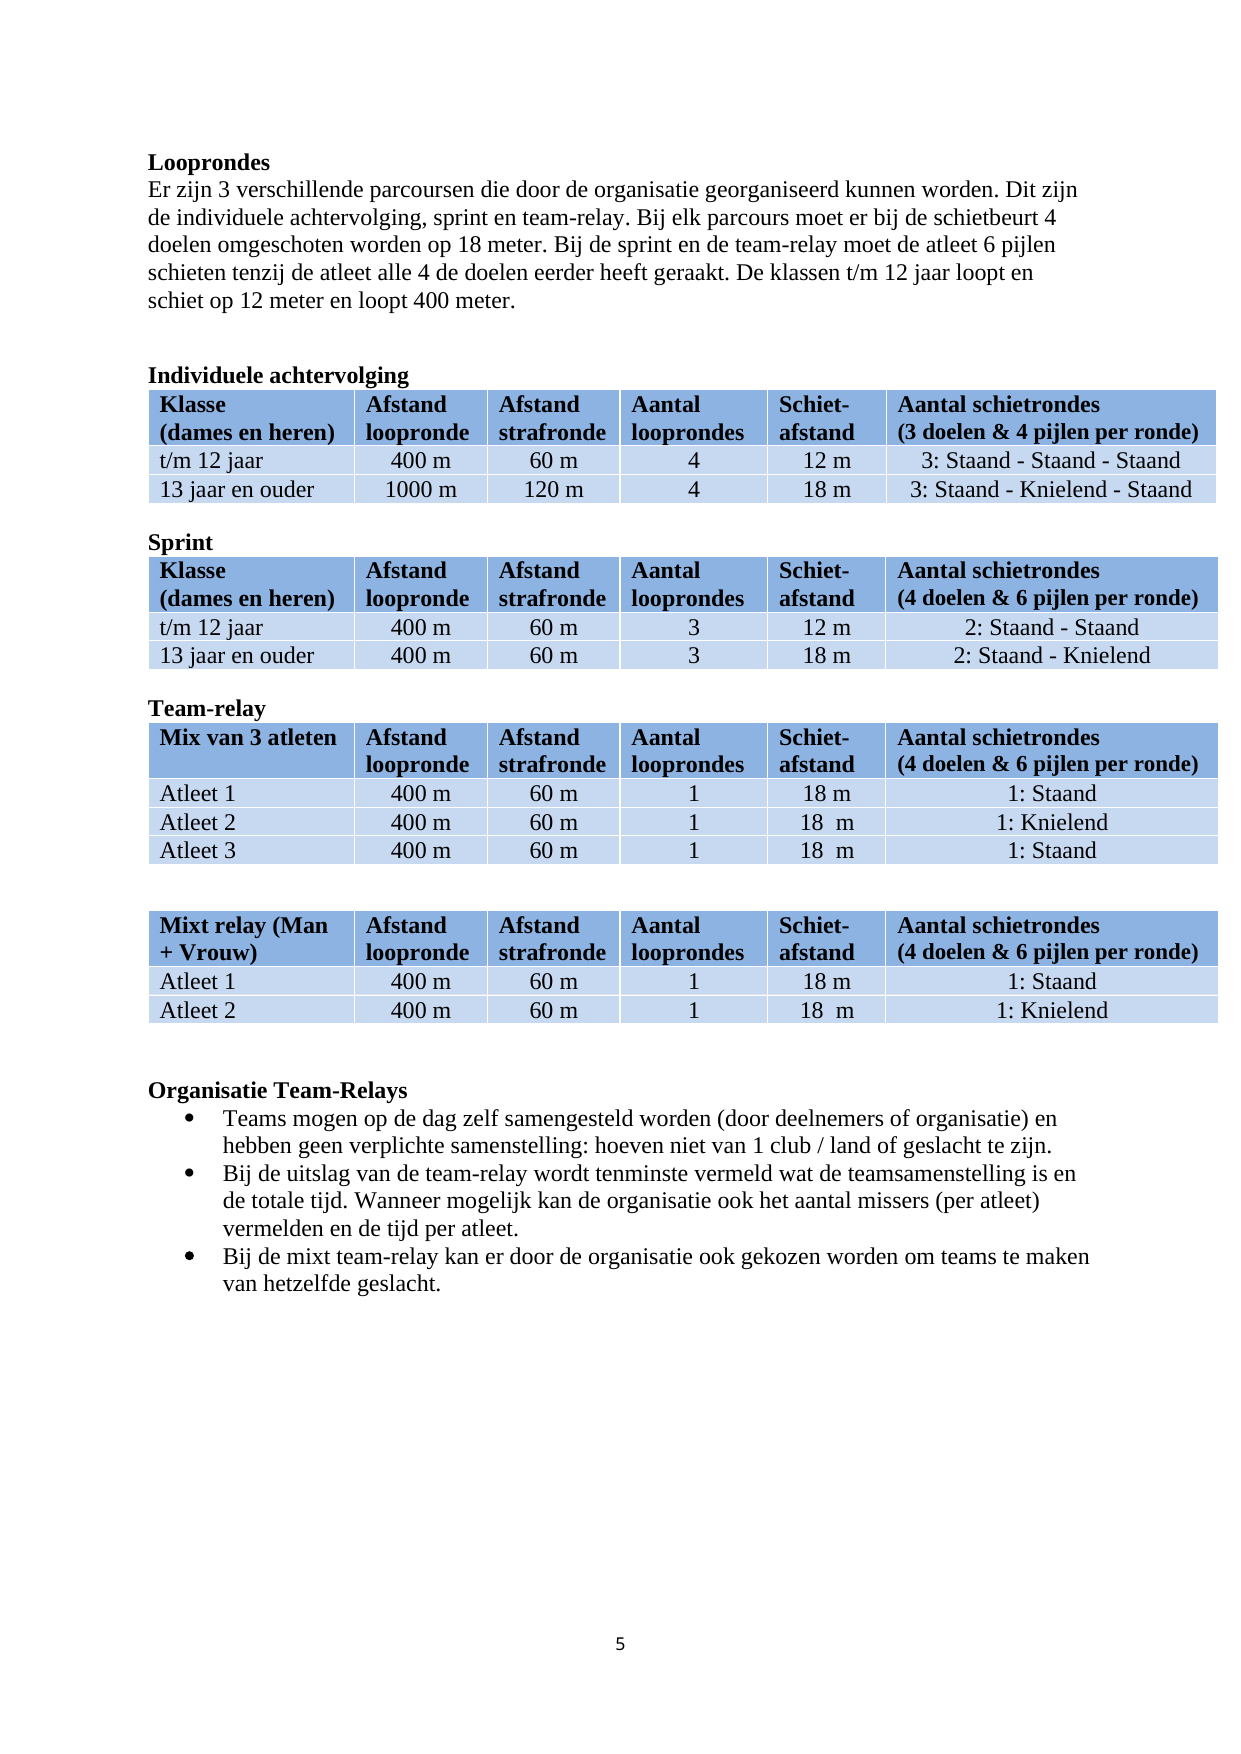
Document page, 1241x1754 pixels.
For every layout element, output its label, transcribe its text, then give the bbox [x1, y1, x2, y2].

table_cell 1 [621, 996, 767, 1023]
table_cell 400 m [355, 808, 487, 835]
table_cell Atleet 3 [149, 836, 354, 864]
table_header Schiet-afstand [768, 911, 885, 966]
table_cell 400 m [355, 641, 487, 669]
table_header Mix van 3 atleten [149, 723, 354, 778]
table_cell 18 m [768, 996, 885, 1023]
table_header Klasse (dames en heren) [149, 557, 354, 612]
table_cell 400 m [355, 836, 487, 864]
table_header Aantal looprondes [621, 723, 767, 778]
table_cell 18 m [768, 836, 885, 864]
table_cell 3 [621, 613, 767, 640]
table_header Aantal schietrondes (3 doelen & 4 pijlen per ronde) [887, 390, 1216, 445]
table_cell 60 m [488, 967, 619, 994]
table_cell 3 [621, 641, 767, 669]
table_cell 60 m [488, 779, 619, 807]
table_cell 18 m [768, 808, 885, 835]
table_header Aantal schietrondes (4 doelen & 6 pijlen per ronde) [886, 723, 1218, 778]
table_header Afstand loopronde [355, 911, 487, 966]
table_cell 4 [621, 475, 767, 503]
table_cell 1 [621, 836, 767, 864]
text Individuele achtervolging [148, 362, 1093, 389]
list Teams mogen op de dag zelf samengesteld worden (door deelnemers of organisatie) en hebben geen verplichte samenstelling: hoeven niet van 1 club / land of geslacht te zijn. [185, 1104, 1093, 1159]
text Er zijn 3 verschillende parcoursen die door de organisatie georganiseerd kunnen worden. Dit zijn de individuele achtervolging, sprint en team-relay. Bij elk parcours moet er bij de schietbeurt 4 doelen omgeschoten worden op 18 meter. Bij de sprint en de team-relay moet de atleet 6 pijlen schieten tenzij de atleet alle 4 de doelen eerder heeft geraakt. De klassen t/m 12 jaar loopt en schiet op 12 meter en loopt 400 meter. [148, 175, 1093, 313]
table_cell 18 m [768, 779, 885, 807]
table_cell 400 m [355, 446, 487, 474]
table_cell 400 m [355, 996, 487, 1023]
table_cell 1: Staand [886, 967, 1218, 994]
table_cell 1: Staand [886, 779, 1218, 807]
table_cell 1: Knielend [886, 808, 1218, 835]
table_cell Atleet 1 [149, 779, 354, 807]
list Bij de uitslag van de team-relay wordt tenminste vermeld wat de teamsamenstelling is en de totale tijd. Wanneer mogelijk kan de organisatie ook het aantal missers (per atleet) vermelden en de tijd per atleet. [185, 1159, 1093, 1242]
table_cell 2: Staand - Knielend [886, 641, 1218, 669]
table_cell 60 m [488, 836, 619, 864]
table_cell 1: Staand [886, 836, 1218, 864]
table_cell 18 m [768, 967, 885, 994]
table_header Aantal looprondes [621, 390, 767, 445]
table_header Afstand loopronde [355, 557, 487, 612]
table_cell t/m 12 jaar [149, 613, 354, 640]
text Looprondes [148, 148, 1093, 175]
table_cell 120 m [488, 475, 619, 503]
table_cell 60 m [488, 613, 619, 640]
table_cell 18 m [768, 475, 886, 503]
table_header Aantal looprondes [621, 557, 767, 612]
table_header Schiet-afstand [768, 390, 886, 445]
table_cell 2: Staand - Staand [886, 613, 1218, 640]
table_cell 1 [621, 779, 767, 807]
table_cell 1 [621, 967, 767, 994]
table_cell t/m 12 jaar [149, 446, 354, 474]
text Organisatie Team-Relays [148, 1076, 1093, 1104]
list Bij de mixt team-relay kan er door de organisatie ook gekozen worden om teams te maken van hetzelfde geslacht. [185, 1242, 1093, 1297]
table_header Schiet-afstand [768, 557, 885, 612]
table_header Klasse (dames en heren) [149, 390, 354, 445]
table_cell 400 m [355, 613, 487, 640]
table_cell 12 m [768, 613, 885, 640]
text Team-relay [148, 694, 1093, 722]
table_header Schiet-afstand [768, 723, 885, 778]
table_cell Atleet 2 [149, 996, 354, 1023]
table_header Mixt relay (Man + Vrouw) [149, 911, 354, 966]
table_cell 60 m [488, 641, 619, 669]
table_cell Atleet 2 [149, 808, 354, 835]
table_cell 13 jaar en ouder [149, 475, 354, 503]
table_cell 60 m [488, 996, 619, 1023]
text Sprint [148, 528, 1093, 556]
table_cell 400 m [355, 967, 487, 994]
table_header Afstand strafronde [488, 557, 619, 612]
table_cell Atleet 1 [149, 967, 354, 994]
table_cell 1: Knielend [886, 996, 1218, 1023]
table_header Afstand strafronde [488, 390, 619, 445]
table_header Afstand loopronde [355, 390, 487, 445]
table_cell 12 m [768, 446, 886, 474]
table_cell 1000 m [355, 475, 487, 503]
table_header Aantal schietrondes (4 doelen & 6 pijlen per ronde) [886, 911, 1218, 966]
table_cell 1 [621, 808, 767, 835]
table_header Afstand loopronde [355, 723, 487, 778]
table_header Afstand strafronde [488, 723, 619, 778]
table_cell 400 m [355, 779, 487, 807]
table_header Afstand strafronde [488, 911, 619, 966]
table_cell 60 m [488, 446, 619, 474]
table_header Aantal schietrondes (4 doelen & 6 pijlen per ronde) [886, 557, 1218, 612]
table_cell 60 m [488, 808, 619, 835]
table_cell 3: Staand - Knielend - Staand [887, 475, 1216, 503]
table_cell 3: Staand - Staand - Staand [887, 446, 1216, 474]
table_cell 13 jaar en ouder [149, 641, 354, 669]
table_cell 18 m [768, 641, 885, 669]
table_cell 4 [621, 446, 767, 474]
table_header Aantal looprondes [621, 911, 767, 966]
